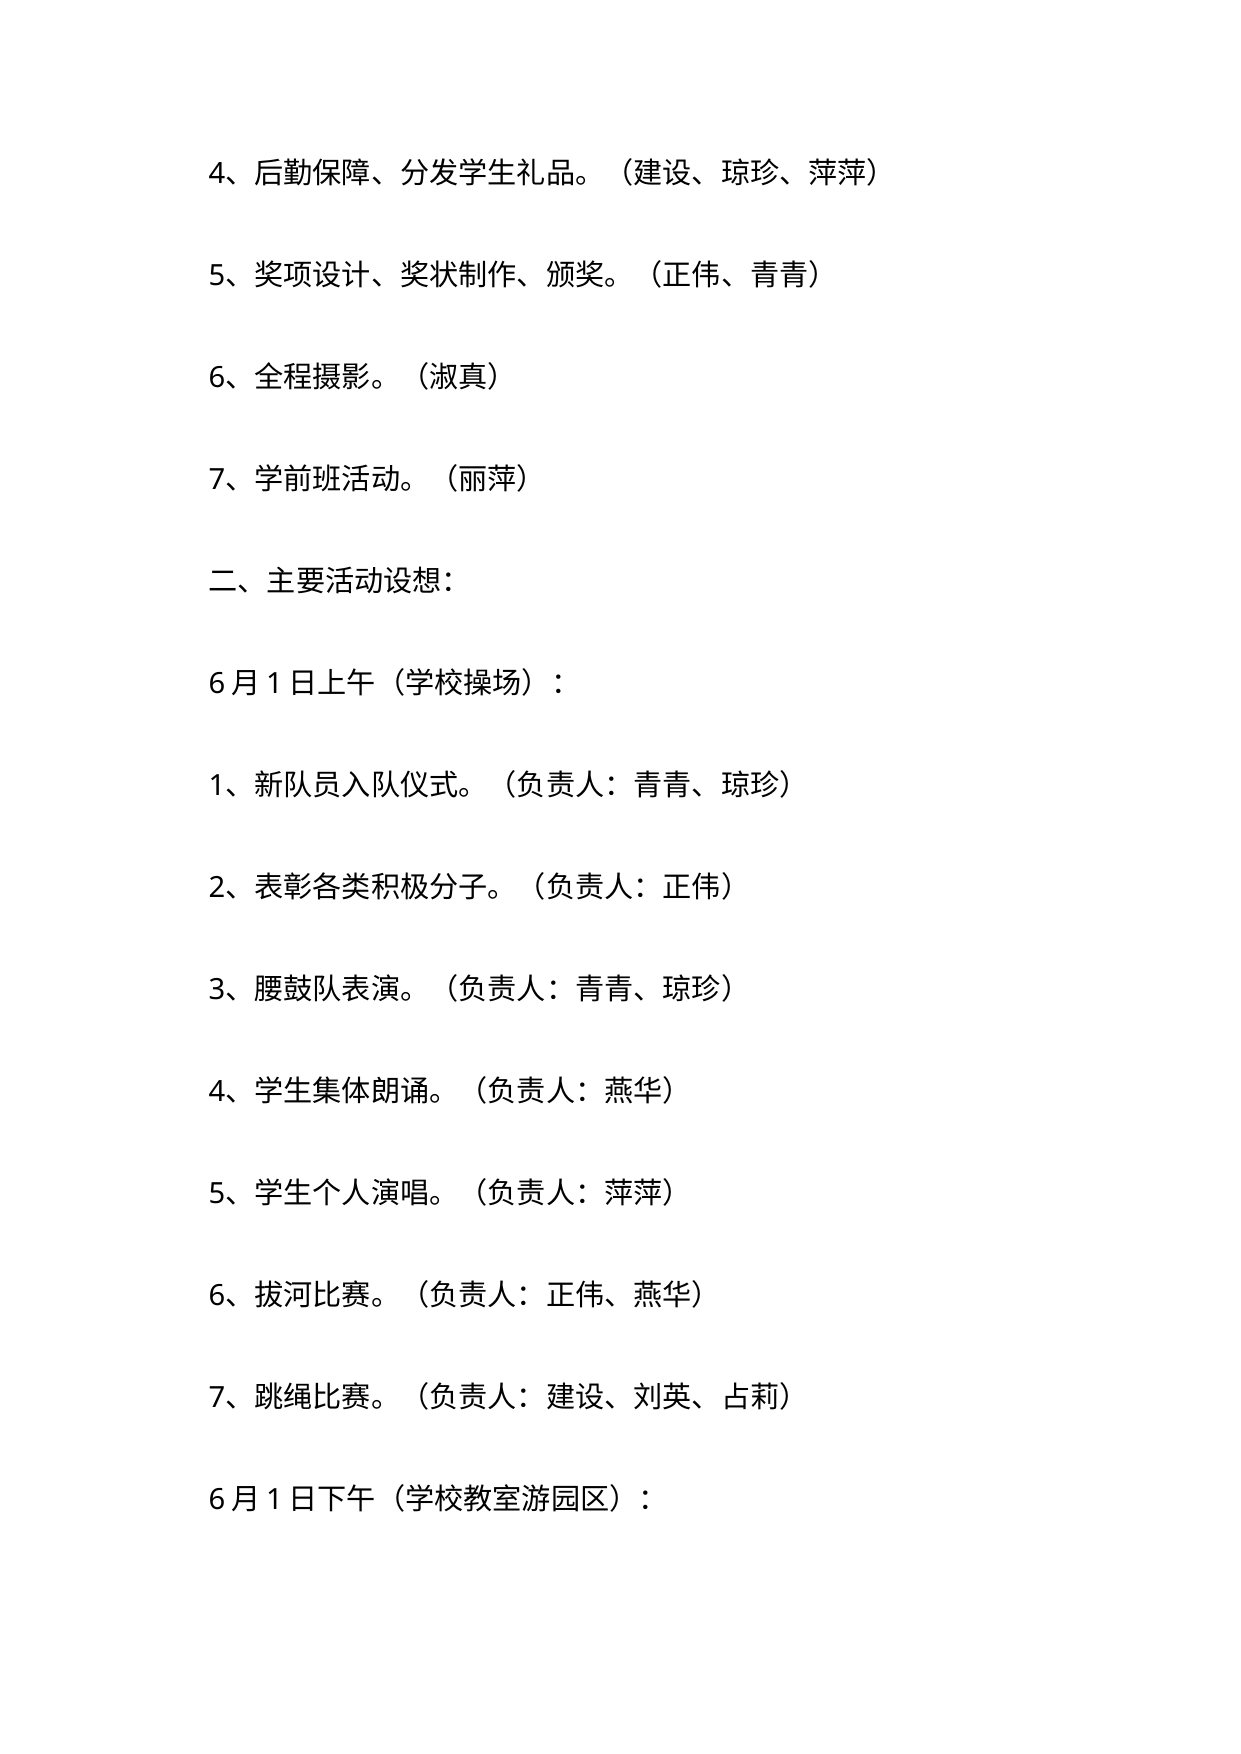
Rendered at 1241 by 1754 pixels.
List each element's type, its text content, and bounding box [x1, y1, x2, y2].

text 4、后勤保障、分发学生礼品。（建设、琼珍、萍萍） [150, 150, 1090, 192]
text 5、奖项设计、奖状制作、颁奖。（正伟、青青） [150, 252, 1090, 294]
text 6月1日下午（学校教室游园区）： [150, 1476, 1090, 1518]
text 4、学生集体朗诵。（负责人：燕华） [150, 1068, 1090, 1110]
text 二、主要活动设想： [150, 558, 1090, 600]
text 1、新队员入队仪式。（负责人：青青、琼珍） [150, 762, 1090, 804]
text 3、腰鼓队表演。（负责人：青青、琼珍） [150, 966, 1090, 1008]
text 6、拔河比赛。（负责人：正伟、燕华） [150, 1272, 1090, 1314]
text 5、学生个人演唱。（负责人：萍萍） [150, 1169, 1090, 1212]
text 7、跳绳比赛。（负责人：建设、刘英、占莉） [150, 1373, 1090, 1416]
text 6月1日上午（学校操场）： [150, 660, 1090, 702]
text 2、表彰各类积极分子。（负责人：正伟） [150, 864, 1090, 906]
text 7、学前班活动。（丽萍） [150, 456, 1090, 498]
text 6、全程摄影。（淑真） [150, 354, 1090, 396]
